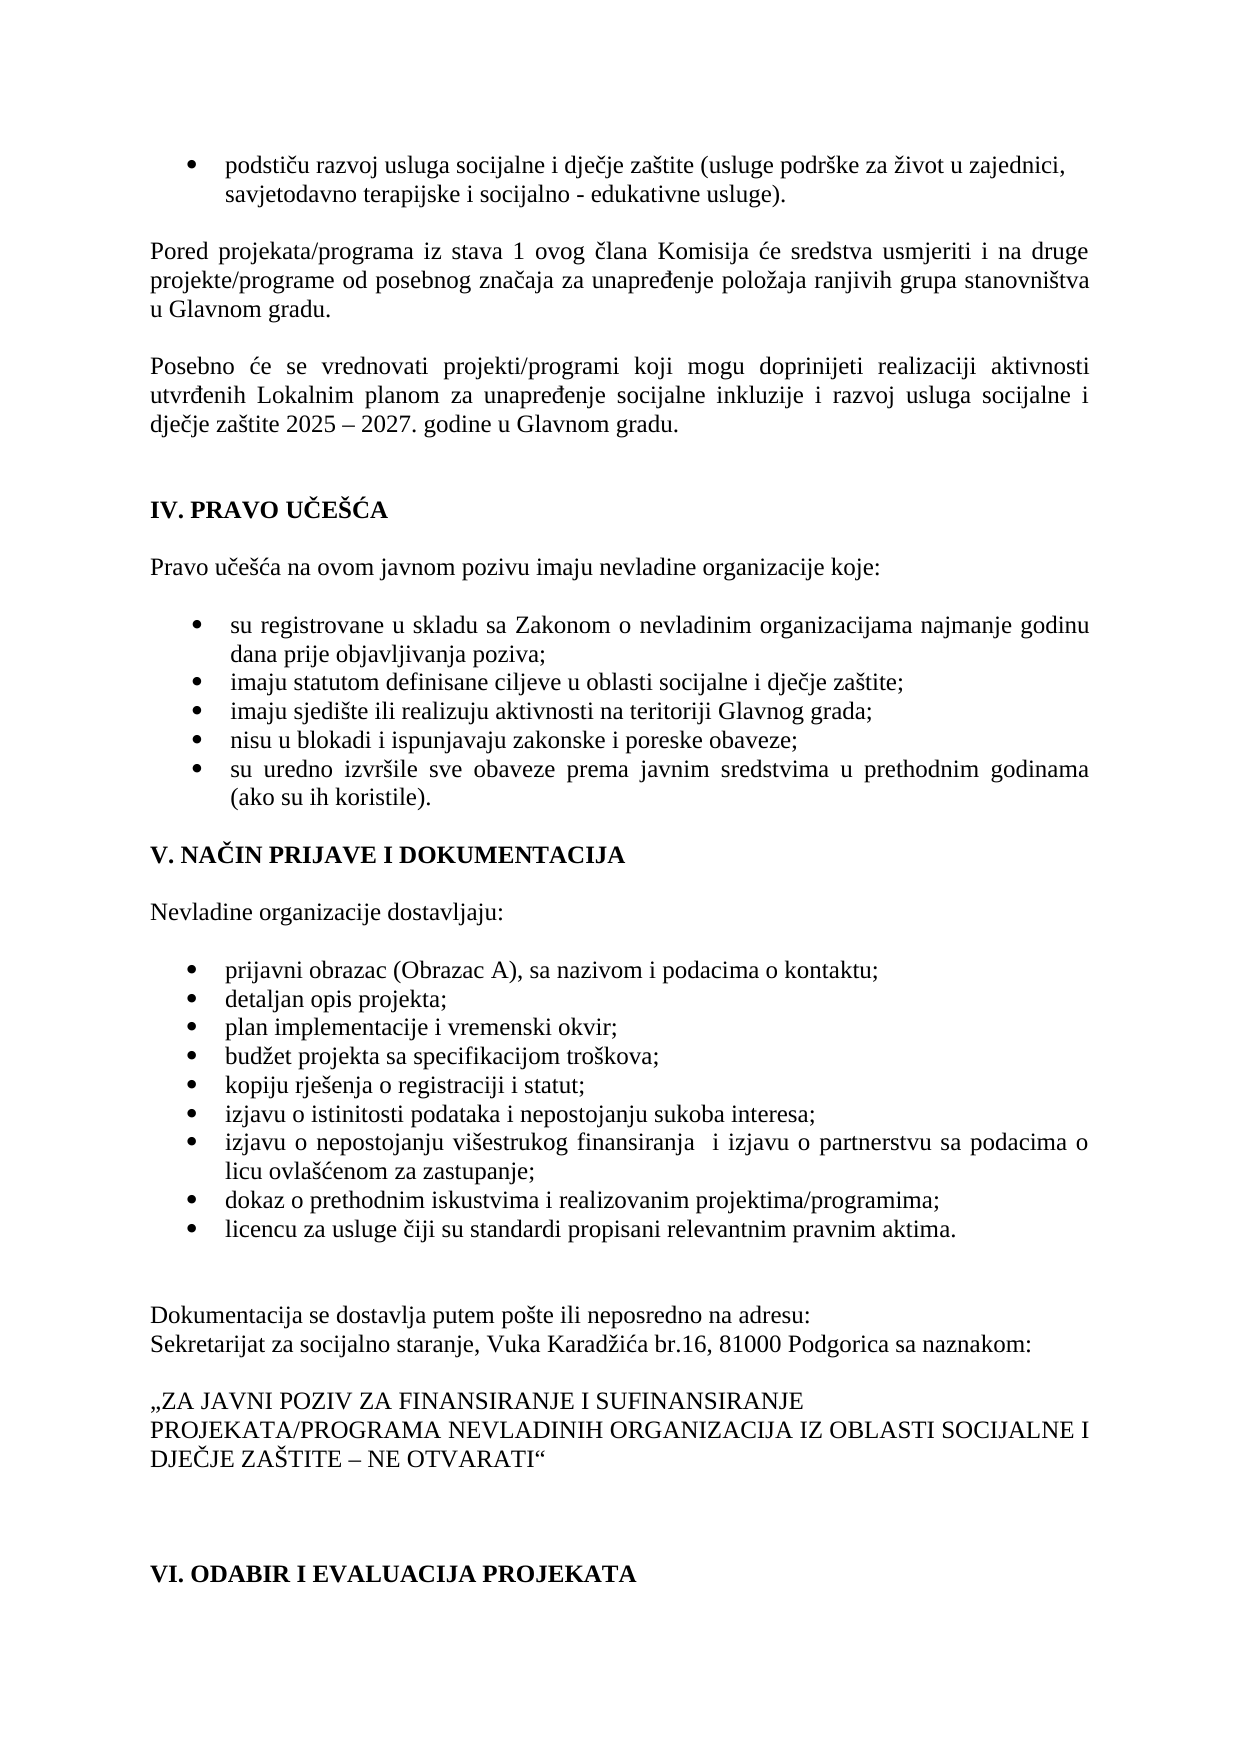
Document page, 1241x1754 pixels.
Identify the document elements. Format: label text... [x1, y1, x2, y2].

text Nevladine organizacije dostavljaju: [150, 897, 1090, 926]
text Dokumentacija se dostavlja putem pošte ili neposredno na adresu: [150, 1300, 1090, 1329]
list plan implementacije i vremenski okvir; [187, 1012, 1090, 1041]
list kopiju rješenja o registraciji i statut; [187, 1070, 1090, 1099]
text IV. PRAVO UČEŠĆA [150, 495, 1090, 524]
text Pravo učešća na ovom javnom pozivu imaju nevladine organizacije koje: [150, 552, 1090, 581]
text „ZA JAVNI POZIV ZA FINANSIRANJE I SUFINANSIRANJE [150, 1386, 1090, 1415]
list prijavni obrazac (Obrazac A), sa nazivom i podacima o kontaktu; [187, 955, 1090, 984]
list budžet projekta sa specifikacijom troškova; [187, 1041, 1090, 1070]
text PROJEKATA/PROGRAMA NEVLADINIH ORGANIZACIJA IZ OBLASTI SOCIJALNE I DJEČJE ZAŠTITE – NE OTVARATI“ [150, 1415, 1090, 1472]
list imaju statutom definisane ciljeve u oblasti socijalne i dječje zaštite; [193, 667, 1090, 696]
text VI. ODABIR I EVALUACIJA PROJEKATA [150, 1559, 1090, 1587]
list licencu za usluge čiji su standardi propisani relevantnim pravnim aktima. [187, 1214, 1090, 1242]
text Posebno će se vrednovati projekti/programi koji mogu doprinijeti realizaciji aktivnosti utvrđenih Lokalnim planom za unapređenje socijalne inkluzije i razvoj usluga socijalne i dječje zaštite 2025 – 2027. godine u Glavnom gradu. [150, 351, 1090, 437]
list imaju sjedište ili realizuju aktivnosti na teritoriji Glavnog grada; [193, 696, 1090, 725]
text Sekretarijat za socijalno staranje, Vuka Karadžića br.16, 81000 Podgorica sa naznakom: [150, 1329, 1090, 1357]
text V. NAČIN PRIJAVE I DOKUMENTACIJA [150, 840, 1090, 869]
list su registrovane u skladu sa Zakonom o nevladinim organizacijama najmanje godinu dana prije objavljivanja poziva; [193, 610, 1090, 667]
text Pored projekata/programa iz stava 1 ovog člana Komisija će sredstva usmjeriti i na druge projekte/programe od posebnog značaja za unapređenje položaja ranjivih grupa stanovništva u Glavnom gradu. [150, 236, 1090, 322]
list su uredno izvršile sve obaveze prema javnim sredstvima u prethodnim godinama (ako su ih koristile). [193, 754, 1090, 811]
list dokaz o prethodnim iskustvima i realizovanim projektima/programima; [187, 1185, 1090, 1214]
list detaljan opis projekta; [187, 984, 1090, 1012]
list izjavu o istinitosti podataka i nepostojanju sukoba interesa; [187, 1099, 1090, 1127]
list podstiču razvoj usluga socijalne i dječje zaštite (usluge podrške za život u zajednici, savjetodavno terapijske i socijalno - edukativne usluge). [187, 150, 1090, 207]
list izjavu o nepostojanju višestrukog finansiranja i izjavu o partnerstvu sa podacima o licu ovlašćenom za zastupanje; [187, 1127, 1090, 1185]
list nisu u blokadi i ispunjavaju zakonske i poreske obaveze; [193, 725, 1090, 754]
